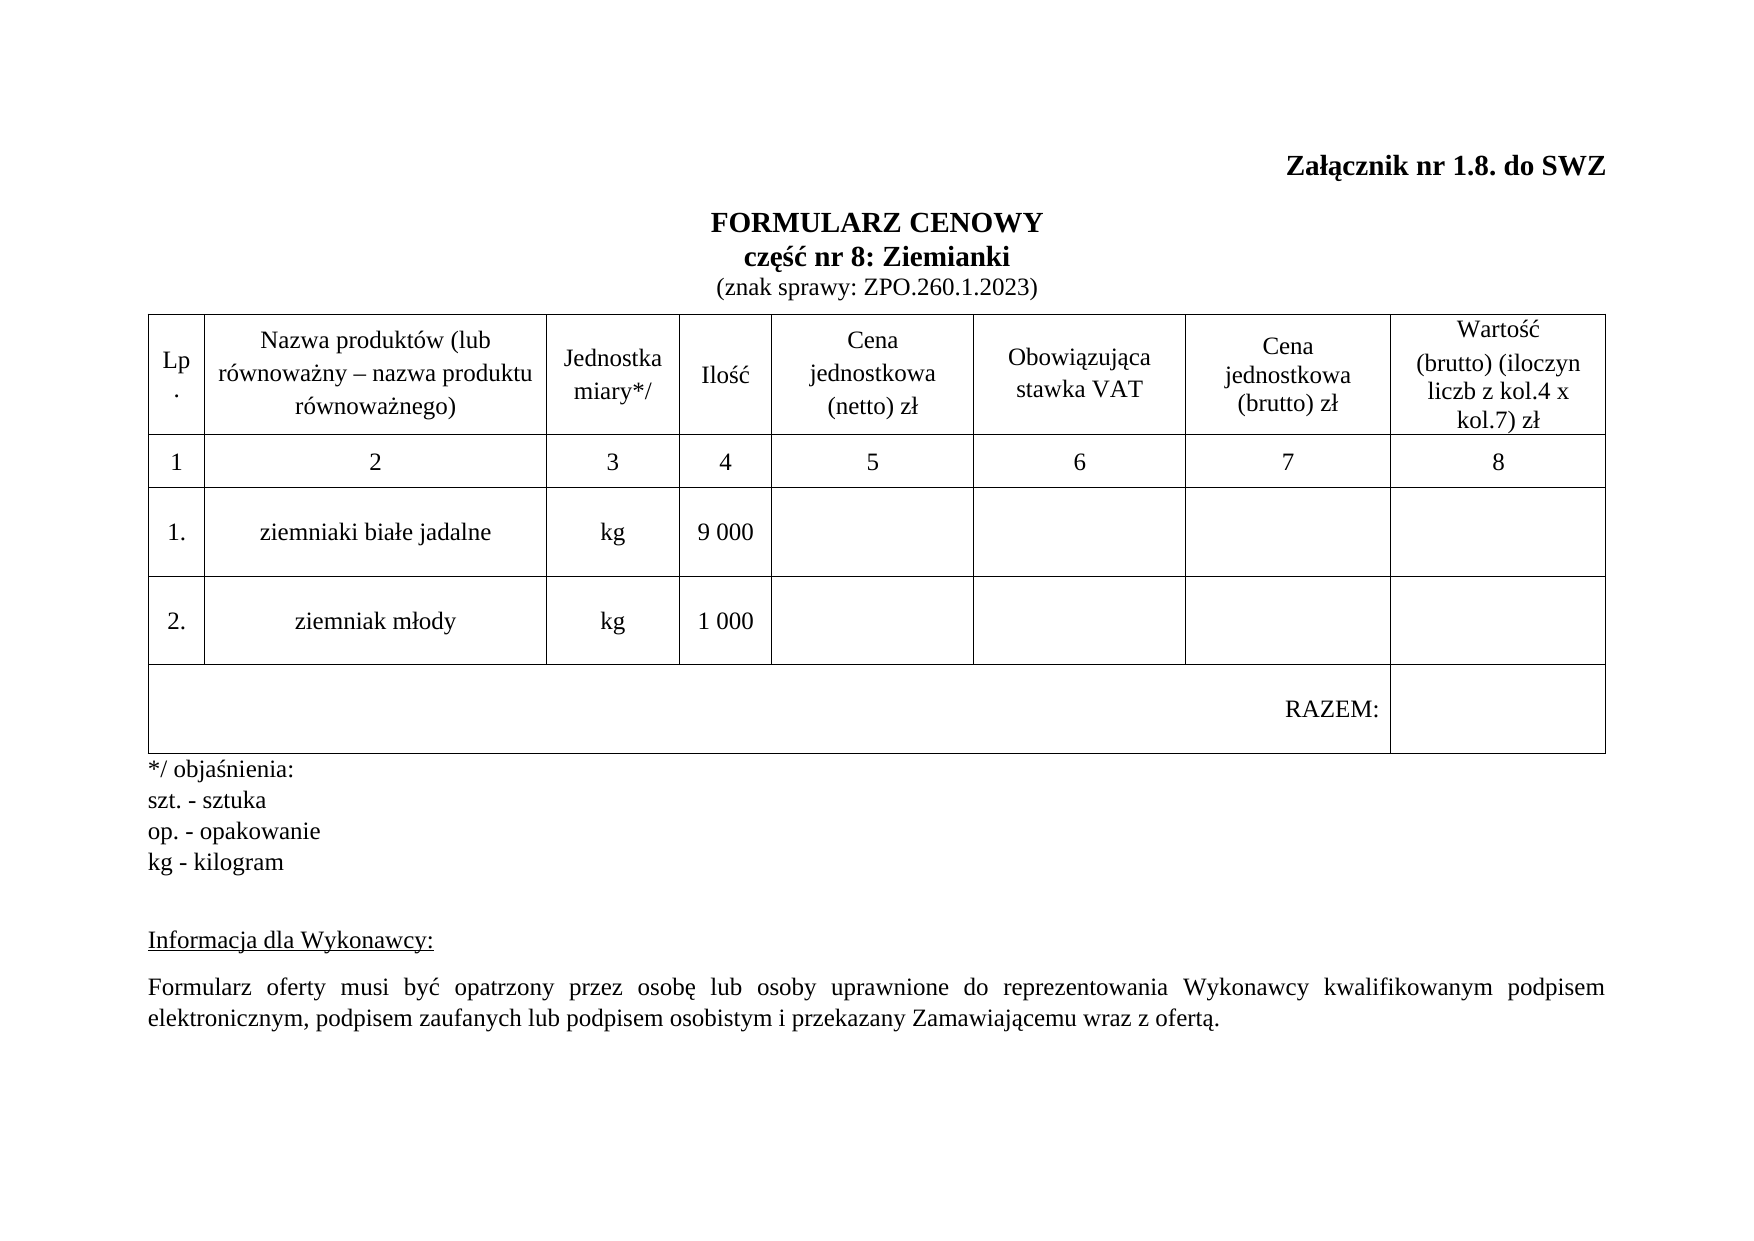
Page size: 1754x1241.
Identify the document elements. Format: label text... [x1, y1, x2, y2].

table_cell ziemniak młody [205, 577, 546, 664]
table_header Lp. [149, 315, 204, 434]
table_cell 9 000 [680, 488, 771, 576]
table_cell ziemniaki białe jadalne [205, 488, 546, 576]
text Informacja dla Wykonawcy: [148, 925, 1606, 953]
table_cell 2 [205, 435, 546, 487]
text */ objaśnienia: [148, 754, 1606, 782]
table_cell [974, 488, 1185, 576]
table_cell kg [547, 577, 679, 664]
table_cell [1186, 488, 1390, 576]
table_header Jednostka miary*/ [547, 315, 679, 434]
title FORMULARZ CENOWY [148, 205, 1606, 239]
table_cell 4 [680, 435, 771, 487]
text szt. - sztuka [148, 785, 1606, 813]
text kg - kilogram [148, 847, 1606, 876]
table_cell kg [547, 488, 679, 576]
table_header Ilość [680, 315, 771, 434]
text Załącznik nr 1.8. do SWZ [148, 148, 1606, 181]
table_header Cena jednostkowa (brutto) zł [1186, 315, 1390, 434]
table_cell [772, 577, 973, 664]
title część nr 8: Ziemianki [148, 239, 1606, 272]
table_header Obowiązująca stawka VAT [974, 315, 1185, 434]
table_cell 8 [1391, 435, 1605, 487]
table_cell RAZEM: [149, 665, 1390, 753]
table_header Wartość (brutto) (iloczyn liczb z kol.4 x kol.7) zł [1391, 315, 1605, 434]
table_cell 5 [772, 435, 973, 487]
table_cell [974, 577, 1185, 664]
table_cell 1 000 [680, 577, 771, 664]
table_cell 6 [974, 435, 1185, 487]
table_cell [1186, 577, 1390, 664]
table_cell [1391, 488, 1605, 576]
text (znak sprawy: ZPO.260.1.2023) [148, 272, 1606, 301]
table_cell 1. [149, 488, 204, 576]
table_cell 3 [547, 435, 679, 487]
text op. - opakowanie [148, 816, 1606, 844]
table_cell 2. [149, 577, 204, 664]
table_cell [1391, 665, 1605, 753]
table_header Nazwa produktów (lub równoważny – nazwa produktu równoważnego) [205, 315, 546, 434]
table_cell 1 [149, 435, 204, 487]
table_cell [1391, 577, 1605, 664]
table_cell [772, 488, 973, 576]
table_header Cena jednostkowa (netto) zł [772, 315, 973, 434]
table_cell 7 [1186, 435, 1390, 487]
text Formularz oferty musi być opatrzony przez osobę lub osoby uprawnione do reprezentowania Wykonawcy kwalifikowanym podpisem elektronicznym, podpisem zaufanych lub podpisem osobistym i przekazany Zamawiającemu wraz z ofertą. [148, 972, 1606, 1032]
